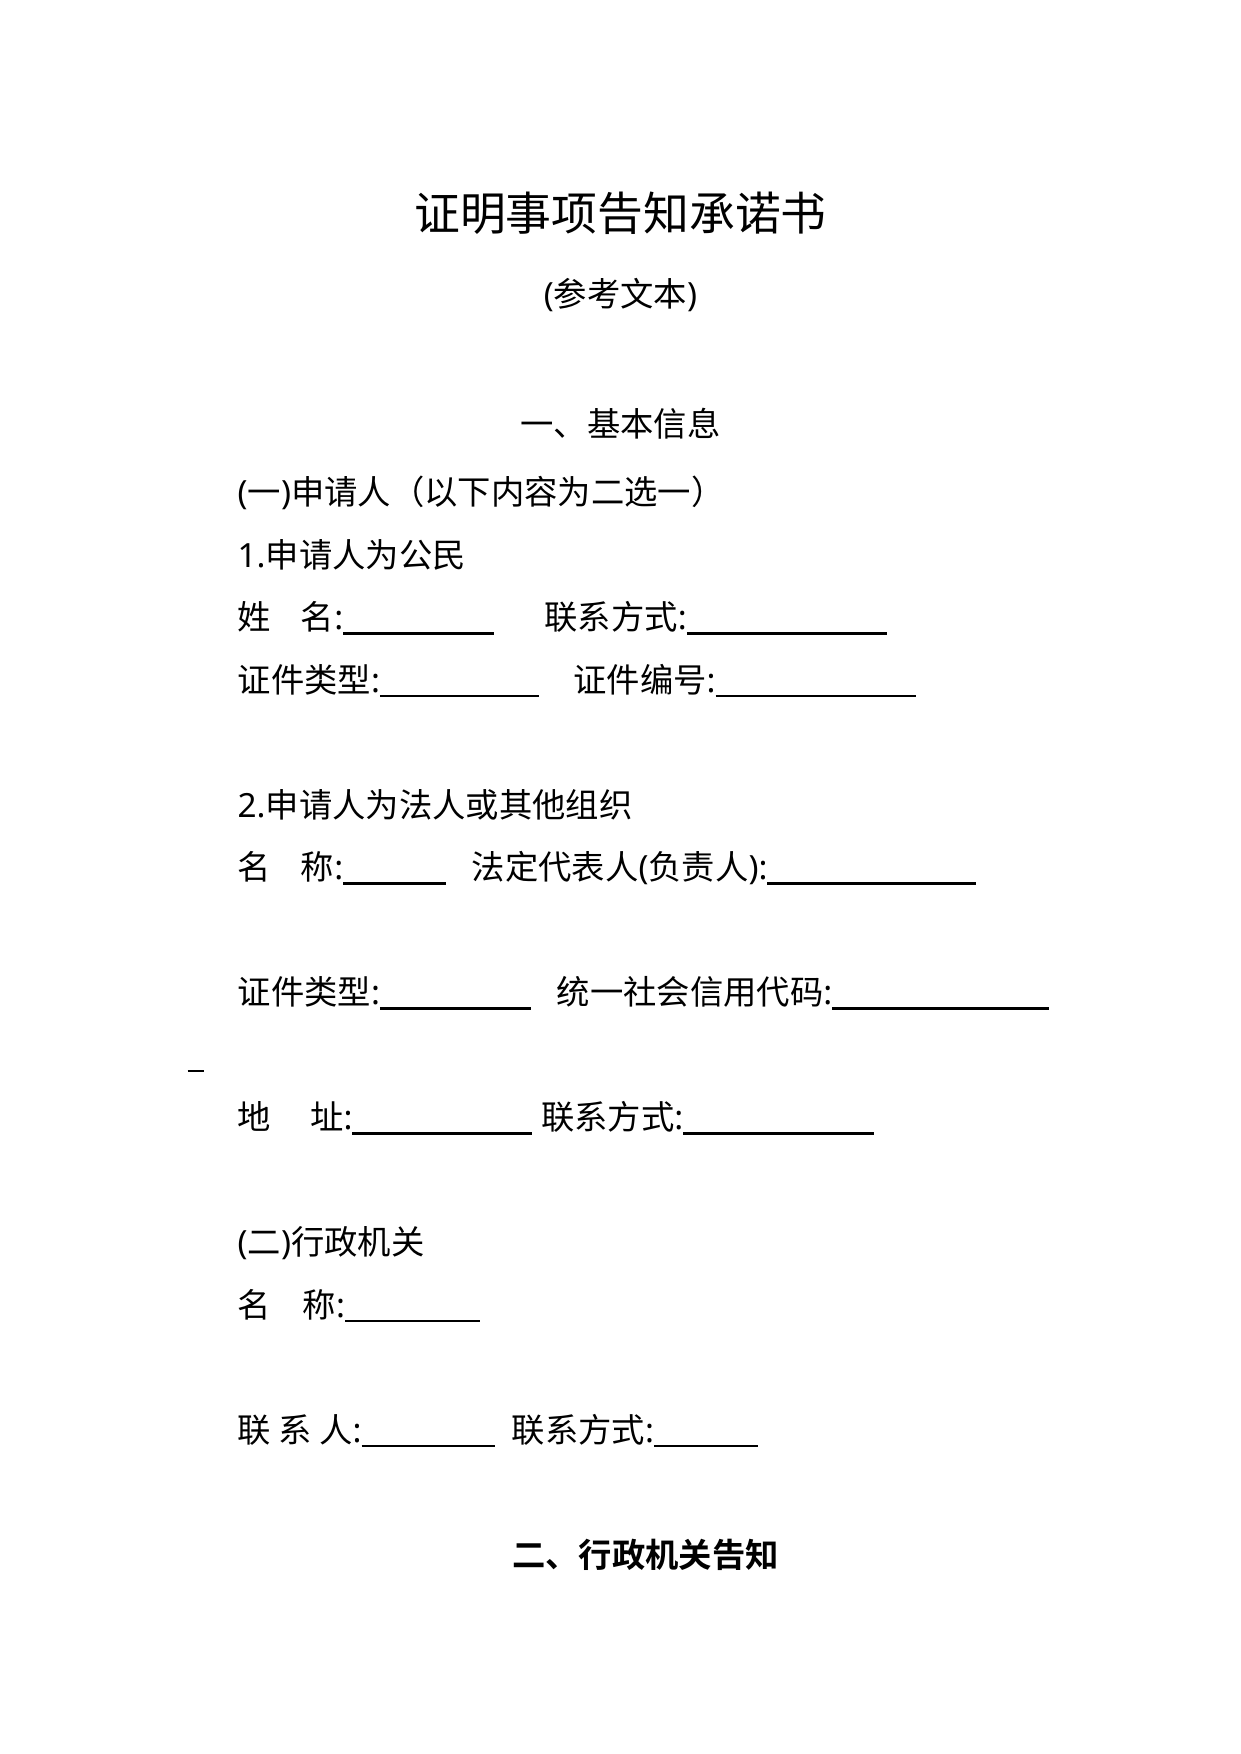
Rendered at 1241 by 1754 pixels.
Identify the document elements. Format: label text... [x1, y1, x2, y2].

text 证件类型: 证件编号: [187, 642, 1053, 767]
text 证明事项告知承诺书 [187, 162, 1053, 259]
text 姓 名: 联系方式: [187, 579, 1053, 642]
text (一)申请人（以下内容为二选一） [187, 454, 1053, 517]
text 一、基本信息 [187, 389, 1053, 454]
text 1.申请人为公民 [187, 517, 1053, 579]
text (二)行政机关 [187, 1204, 1053, 1267]
text 联 系 人: 联系方式: [187, 1392, 1053, 1454]
text (参考文本) [187, 259, 1053, 324]
text 名 称: [187, 1267, 1053, 1392]
text 2.申请人为法人或其他组织 [187, 767, 1053, 829]
text 证件类型: 统一社会信用代码: [187, 954, 1053, 1079]
text 地 址: 联系方式: [187, 1079, 1053, 1204]
text 二、行政机关告知 [187, 1517, 1053, 1579]
text 名 称: 法定代表人(负责人): [187, 829, 1053, 954]
